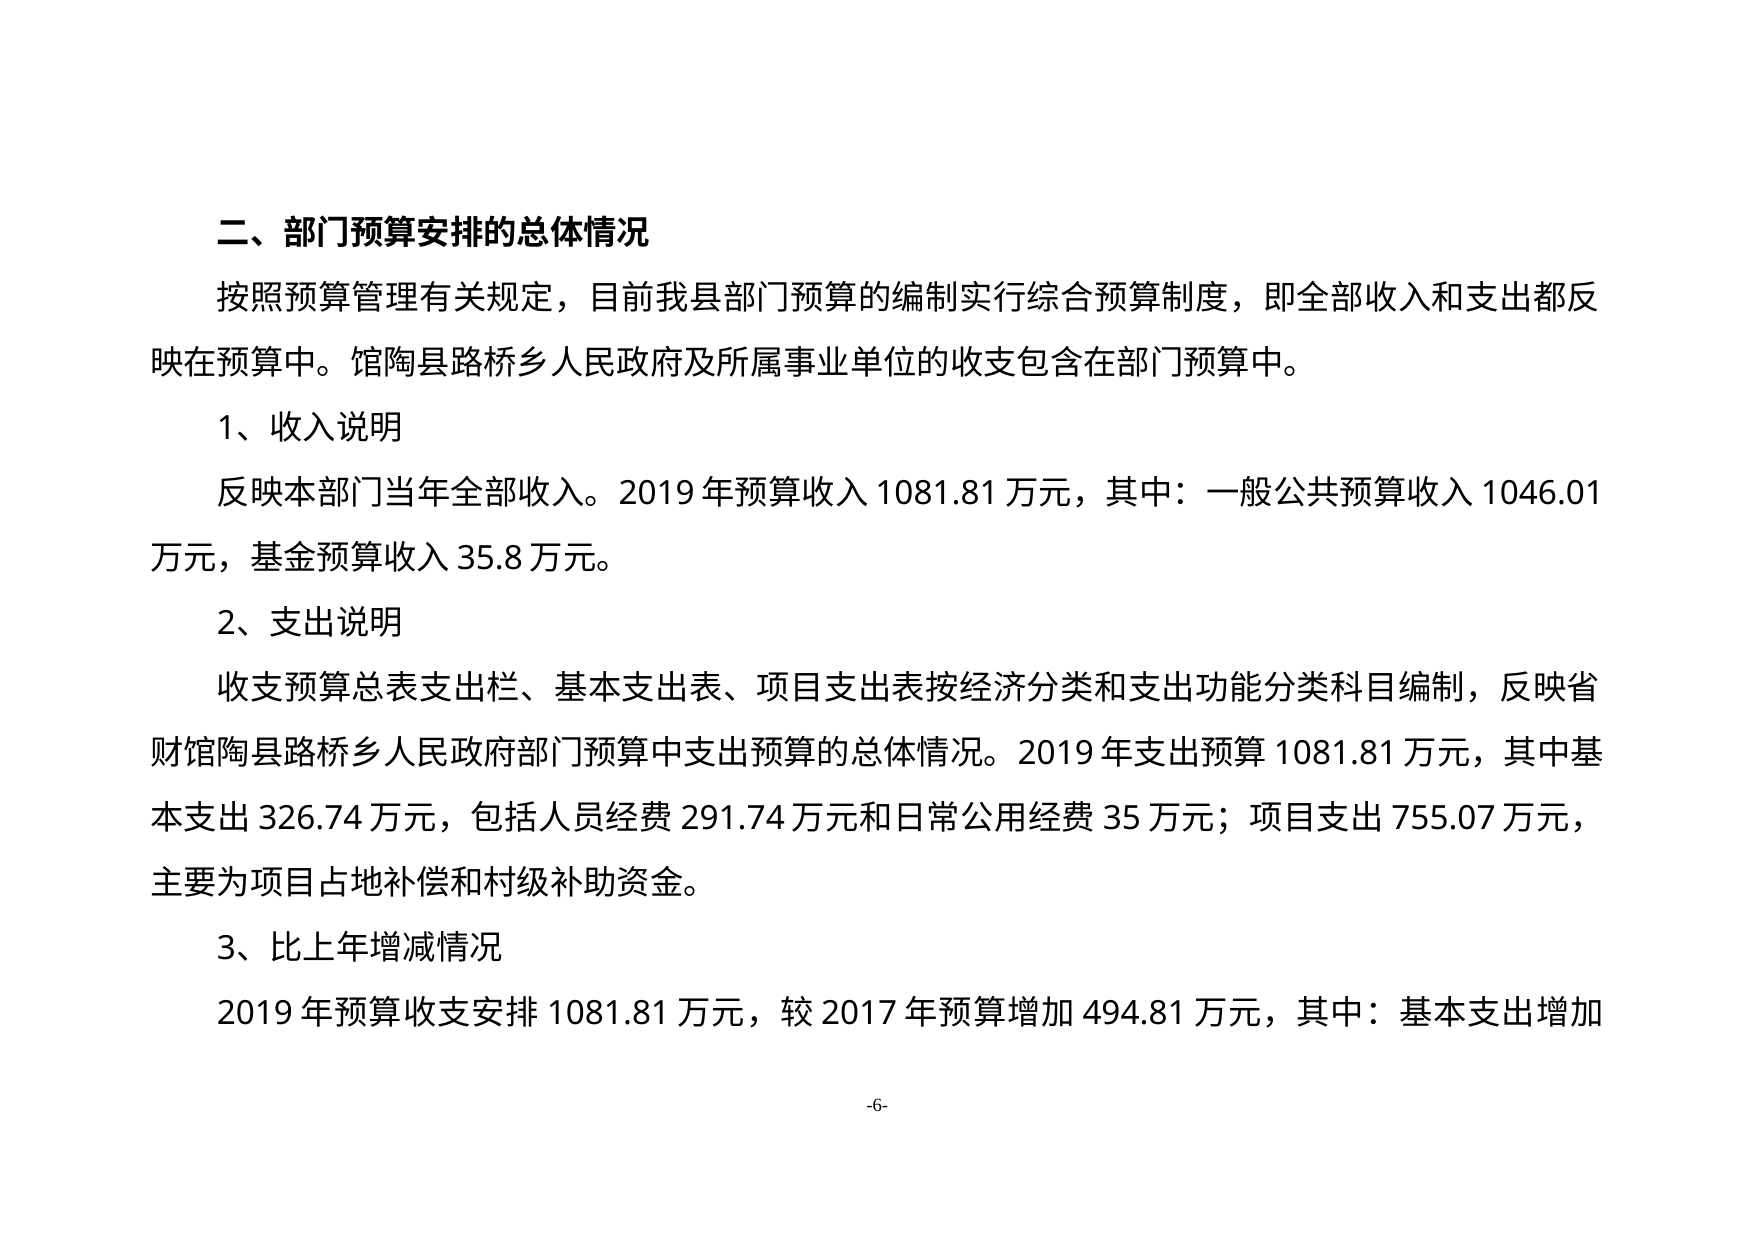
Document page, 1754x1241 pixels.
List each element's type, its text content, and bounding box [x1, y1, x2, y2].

text 1、收入说明 [150, 393, 1604, 458]
text 二、部门预算安排的总体情况 [150, 198, 1604, 263]
text 按照预算管理有关规定，目前我县部门预算的编制实行综合预算制度，即全部收入和支出都反映在预算中。馆陶县路桥乡人民政府及所属事业单位的收支包含在部门预算中。 [150, 263, 1604, 393]
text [150, 978, 1604, 1043]
text 2、支出说明 [150, 588, 1604, 653]
text 收支预算总表支出栏、基本支出表、项目支出表按经济分类和支出功能分类科目编制，反映省财馆陶县路桥乡人民政府部门预算中支出预算的总体情况。2019年支出预算1081.81万元，其中基本支出326.74万元，包括人员经费291.74万元和日常公用经费35万元；项目支出755.07万元，主要为项目占地补偿和村级补助资金。 [150, 653, 1604, 913]
text 反映本部门当年全部收入。2019年预算收入1081.81万元，其中：一般公共预算收入1046.01万元，基金预算收入35.8万元。 [150, 458, 1604, 588]
text 3、比上年增减情况 [150, 913, 1604, 978]
